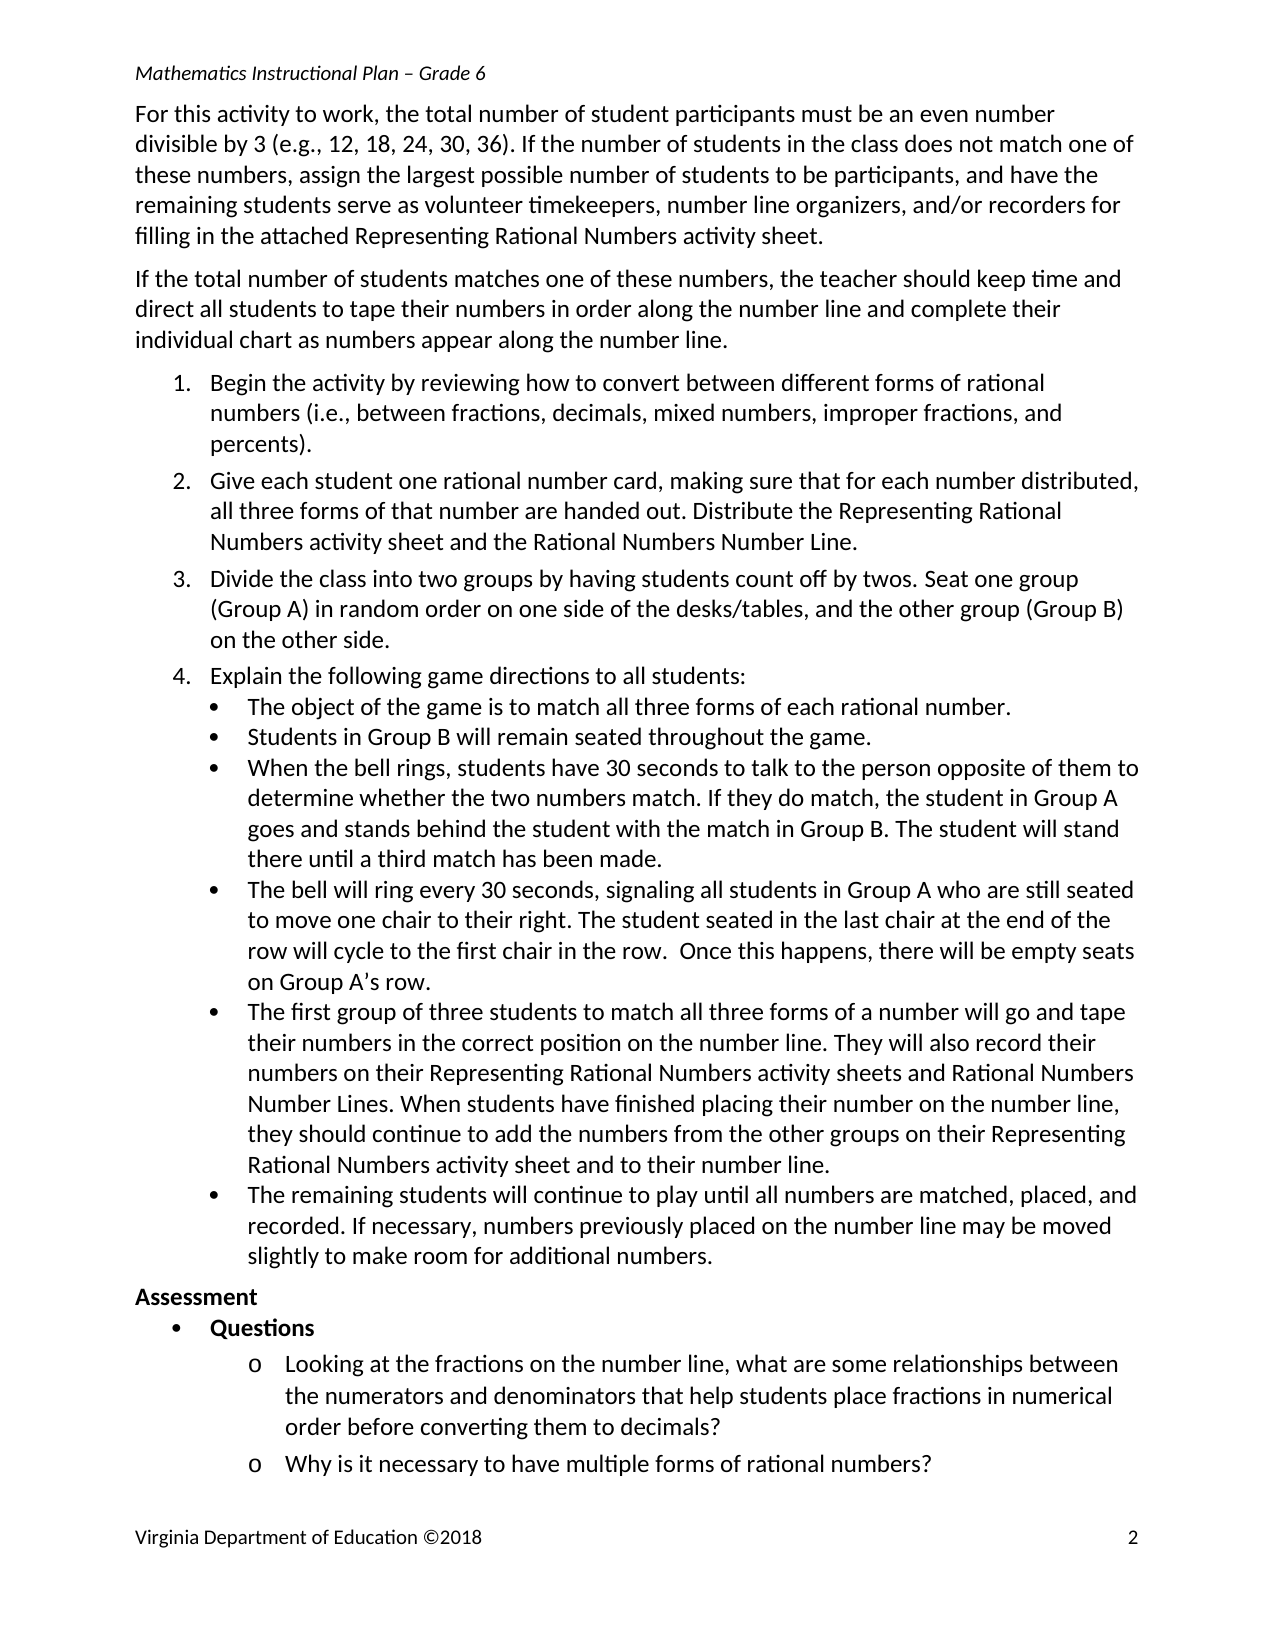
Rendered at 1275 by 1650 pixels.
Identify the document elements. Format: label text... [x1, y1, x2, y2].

text For this activity to work, the total number of student participants must be an even number divisible by 3 (e.g., 12, 18, 24, 30, 36). If the number of students in the class does not match one of these numbers, assign the largest possible number of students to be participants, and have the remaining students serve as volunteer timekeepers, number line organizers, and/or recorders for filling in the attached Representing Rational Numbers activity sheet. [135, 98, 1140, 251]
text The remaining students will continue to play until all numbers are matched, placed, and recorded. If necessary, numbers previously placed on the number line may be moved slightly to make room for additional numbers. [210, 1179, 1140, 1271]
subtitle Assessment [135, 1281, 1140, 1312]
text The object of the game is to match all three forms of each rational number. [210, 691, 1140, 722]
text The first group of three students to match all three forms of a number will go and tape their numbers in the correct position on the number line. They will also record their numbers on their Representing Rational Numbers activity sheets and Rational Numbers Number Lines. When students have finished placing their number on the number line, they should continue to add the numbers from the other groups on their Representing Rational Numbers activity sheet and to their number line. [210, 996, 1140, 1179]
subtitle Questions [172, 1312, 1140, 1342]
text Why is it necessary to have multiple forms of rational numbers? [247, 1448, 1140, 1479]
text Students in Group B will remain seated throughout the game. [210, 722, 1140, 752]
text The bell will ring every 30 seconds, signaling all students in Group A who are still seated to move one chair to their right. The student seated in the last chair at the end of the row will cycle to the first chair in the row. Once this happens, there will be empty seats on Group A’s row. [210, 874, 1140, 996]
text When the bell rings, students have 30 seconds to talk to the person opposite of them to determine whether the two numbers match. If they do match, the student in Group A goes and stands behind the student with the match in Group B. The student will stand there until a third match has been made. [210, 752, 1140, 874]
text Looking at the fractions on the number line, what are some relationships between the numerators and denominators that help students place fractions in numerical order before converting them to decimals? [247, 1349, 1140, 1441]
list Begin the activity by reviewing how to convert between different forms of rational numbers (i.e., between fractions, decimals, mixed numbers, improper fractions, and percents). [172, 367, 1140, 459]
text Give each student one rational number card, making sure that for each number distributed, all three forms of that number are handed out. Distribute the Representing Rational Numbers activity sheet and the Rational Numbers Number Line. [172, 465, 1140, 556]
text Explain the following game directions to all students: [172, 661, 1140, 691]
text If the total number of students matches one of these numbers, the teacher should keep time and direct all students to tape their numbers in order along the number line and complete their individual chart as numbers appear along the number line. [135, 263, 1140, 354]
text Divide the class into two groups by having students count off by twos. Seat one group (Group A) in random order on one side of the desks/tables, and the other group (Group B) on the other side. [172, 563, 1140, 654]
